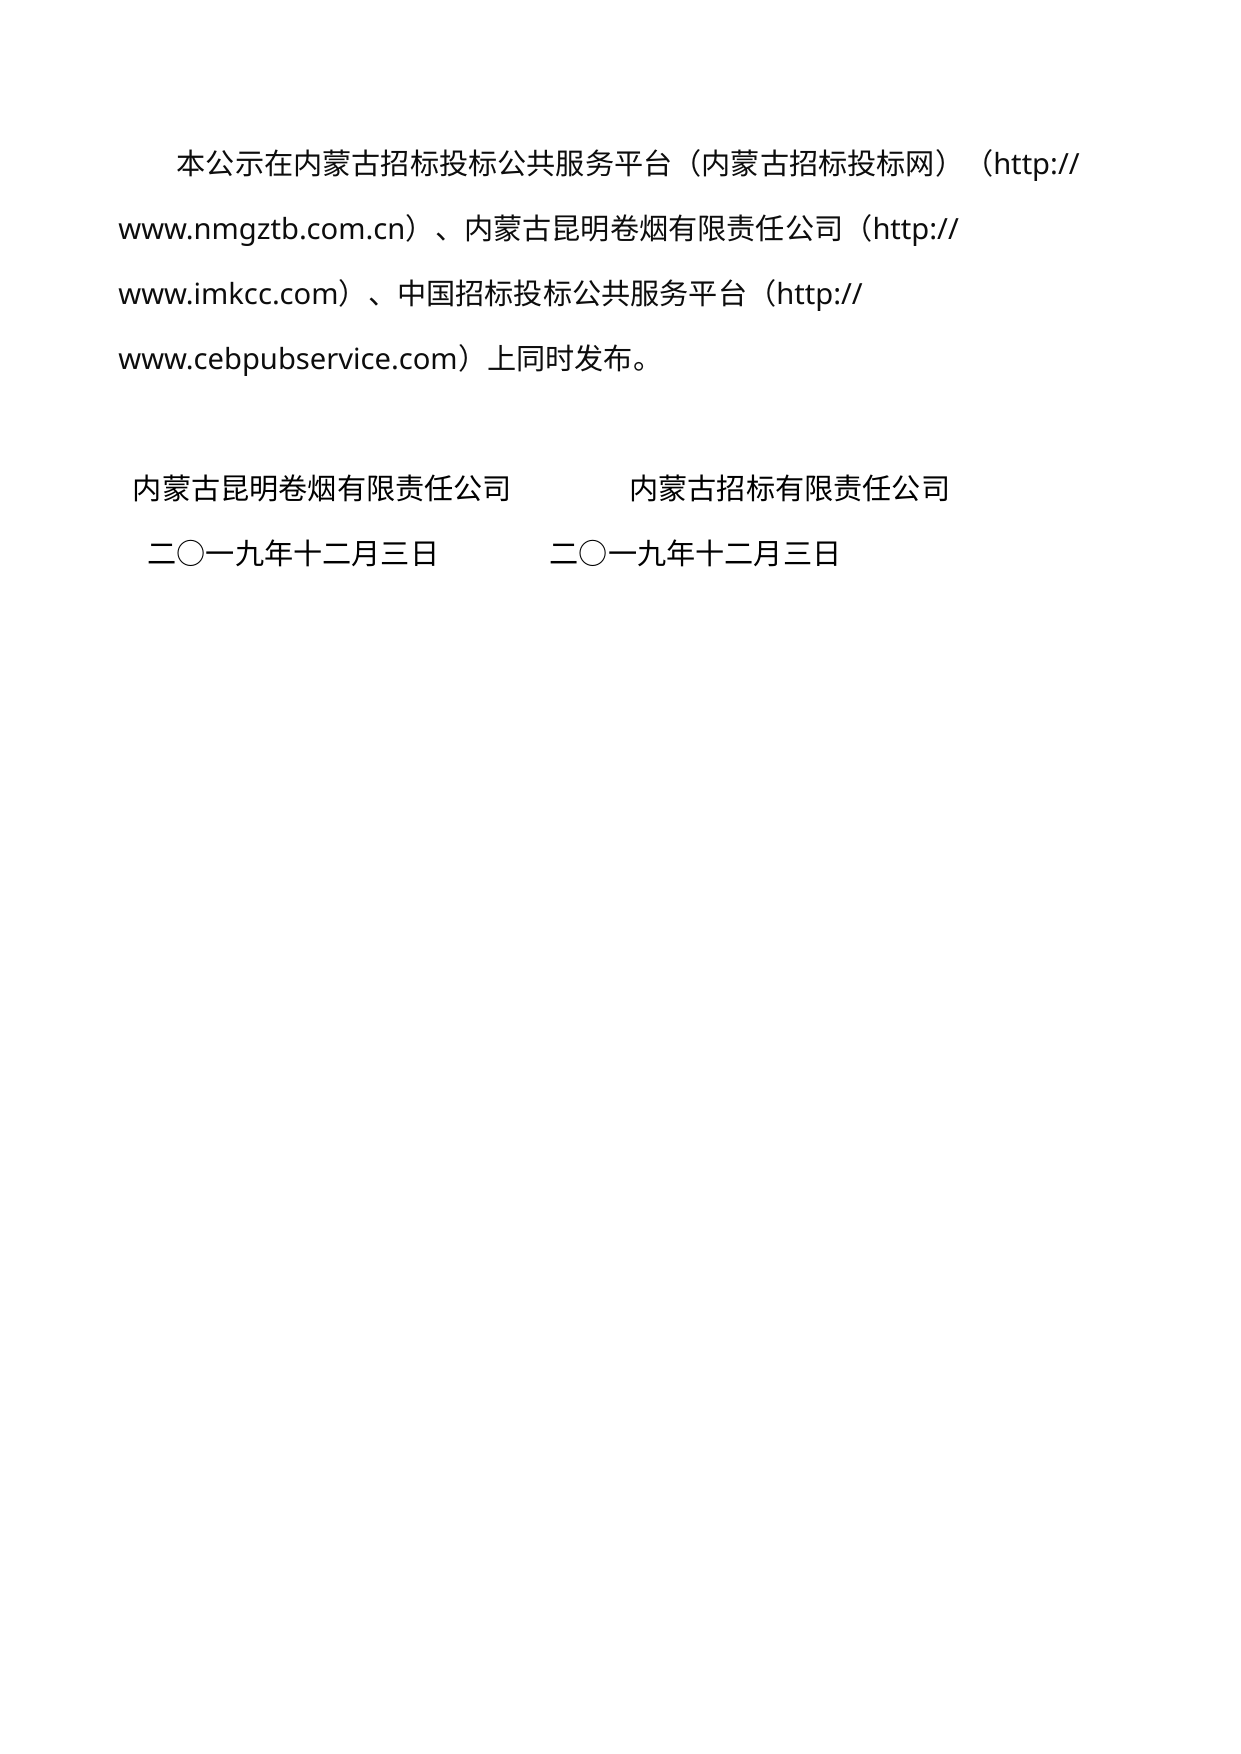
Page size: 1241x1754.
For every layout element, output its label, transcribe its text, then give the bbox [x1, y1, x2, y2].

text 二○一九年十二月三日 二○一九年十二月三日 [118, 519, 1122, 584]
text 本公示在内蒙古招标投标公共服务平台（内蒙古招标投标网）（http://www.nmgztb.com.cn）、内蒙古昆明卷烟有限责任公司（http://www.imkcc.com）、中国招标投标公共服务平台（http://www.cebpubservice.com）上同时发布。 [118, 129, 1122, 389]
text 内蒙古昆明卷烟有限责任公司 内蒙古招标有限责任公司 [118, 454, 1122, 519]
